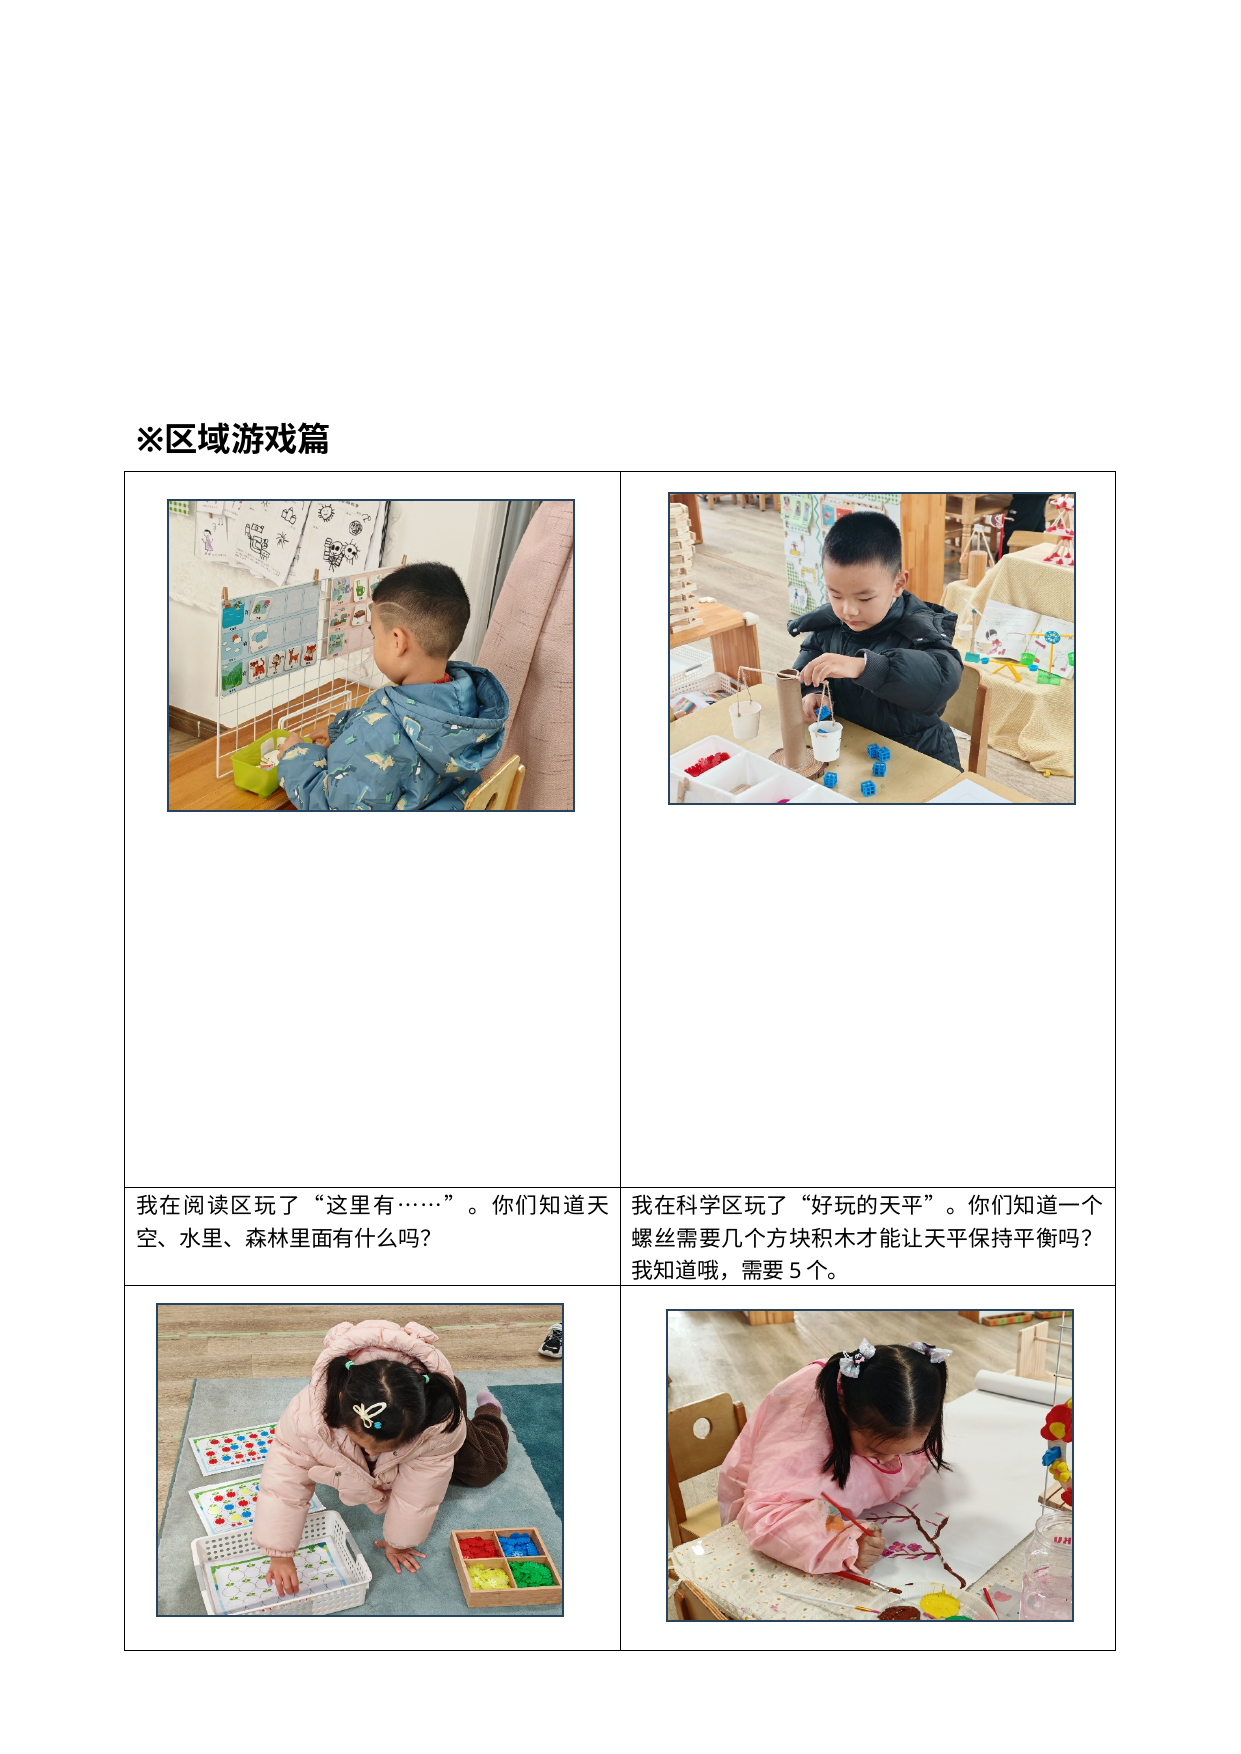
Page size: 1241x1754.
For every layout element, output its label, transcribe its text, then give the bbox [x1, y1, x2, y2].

picture [169, 501, 573, 810]
picture [158, 1305, 562, 1615]
table_cell [125, 1286, 620, 1650]
table_cell [621, 1286, 1115, 1650]
table_cell 我在科学区玩了“好玩的天平”。你们知道一个螺丝需要几个方块积木才能让天平保持平衡吗？我知道哦，需要5个。 [621, 1188, 1115, 1285]
picture [670, 494, 1074, 803]
table_header [621, 472, 1115, 1187]
table_header [125, 472, 620, 1187]
picture [668, 1311, 1072, 1620]
text ※区域游戏篇 [136, 406, 1104, 471]
table_cell 我在阅读区玩了“这里有……”。你们知道天空、水里、森林里面有什么吗？ [125, 1188, 620, 1285]
